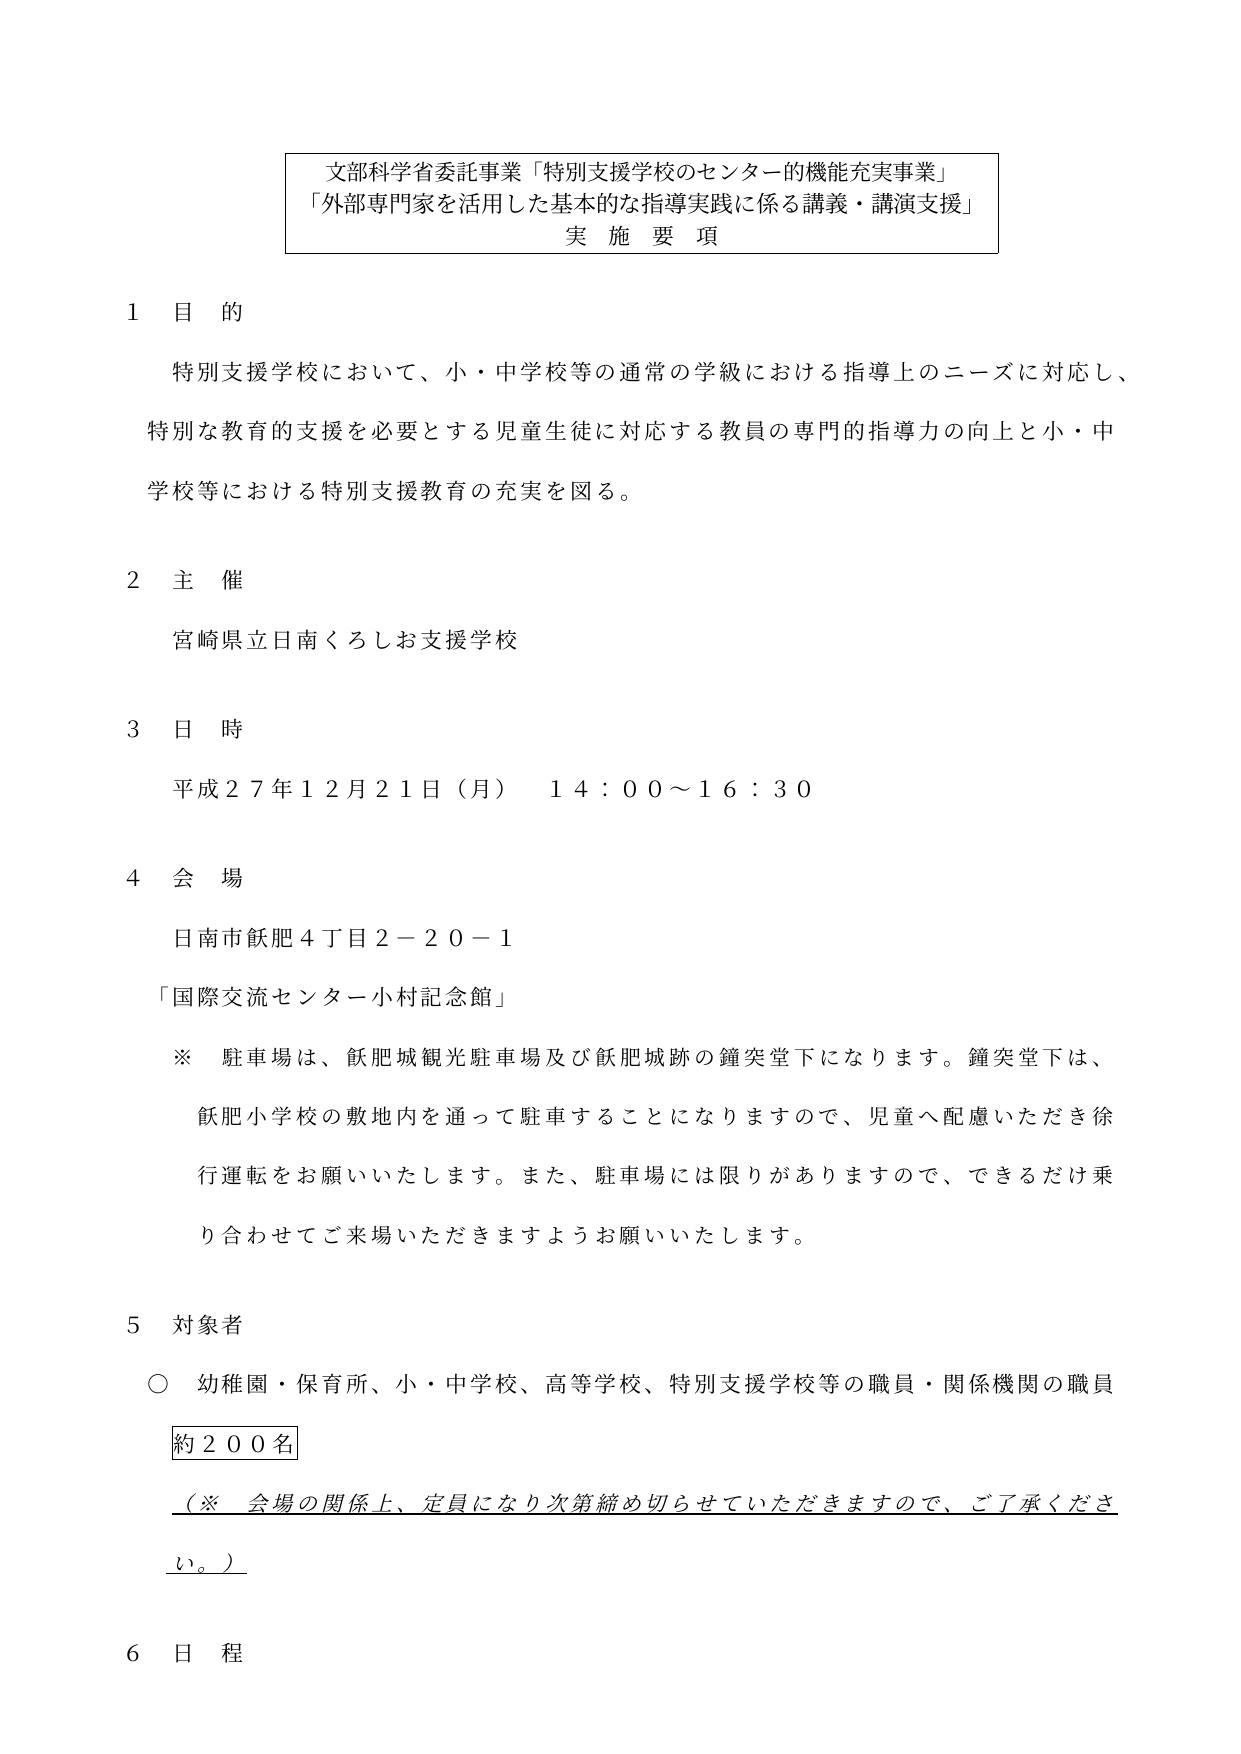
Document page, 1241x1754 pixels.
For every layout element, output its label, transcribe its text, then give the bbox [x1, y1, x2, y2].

text （※ 会場の関係上、定員になり次第締め切らせていただきますので、ご了承ください。） [122, 1473, 1118, 1592]
text 平成２７年１２月２１日（月） １４：００～１６：３０ [122, 758, 1118, 817]
text 特別支援学校において、小・中学校等の通常の学級における指導上のニーズに対応し、特別な教育的支援を必要とする児童生徒に対応する教員の専門的指導力の向上と小・中学校等における特別支援教育の充実を図る。 [122, 341, 1118, 519]
text 「国際交流センター小村記念館」 [144, 966, 1118, 1026]
text ６ 日 程 [122, 1622, 1118, 1681]
text ２ 主 催 [122, 549, 1118, 609]
text ○ 幼稚園・保育所、小・中学校、高等学校、特別支援学校等の職員・関係機関の職員 約２００名 [122, 1354, 1118, 1473]
text ３ 日 時 [122, 698, 1118, 758]
text ５ 対象者 [122, 1294, 1118, 1354]
text 宮崎県立日南くろしお支援学校 [122, 609, 1118, 668]
text １ 目 的 [122, 281, 1118, 341]
text 日南市飫肥４丁目２－２０－１ [122, 907, 1118, 966]
text ４ 会 場 [122, 847, 1118, 907]
text ※ 駐車場は、飫肥城観光駐車場及び飫肥城跡の鐘突堂下になります。鐘突堂下は、飫肥小学校の敷地内を通って駐車することになりますので、児童へ配慮いただき徐行運転をお願いいたします。また、駐車場には限りがありますので、できるだけ乗り合わせてご来場いただきますようお願いいたします。 [144, 1026, 1118, 1264]
